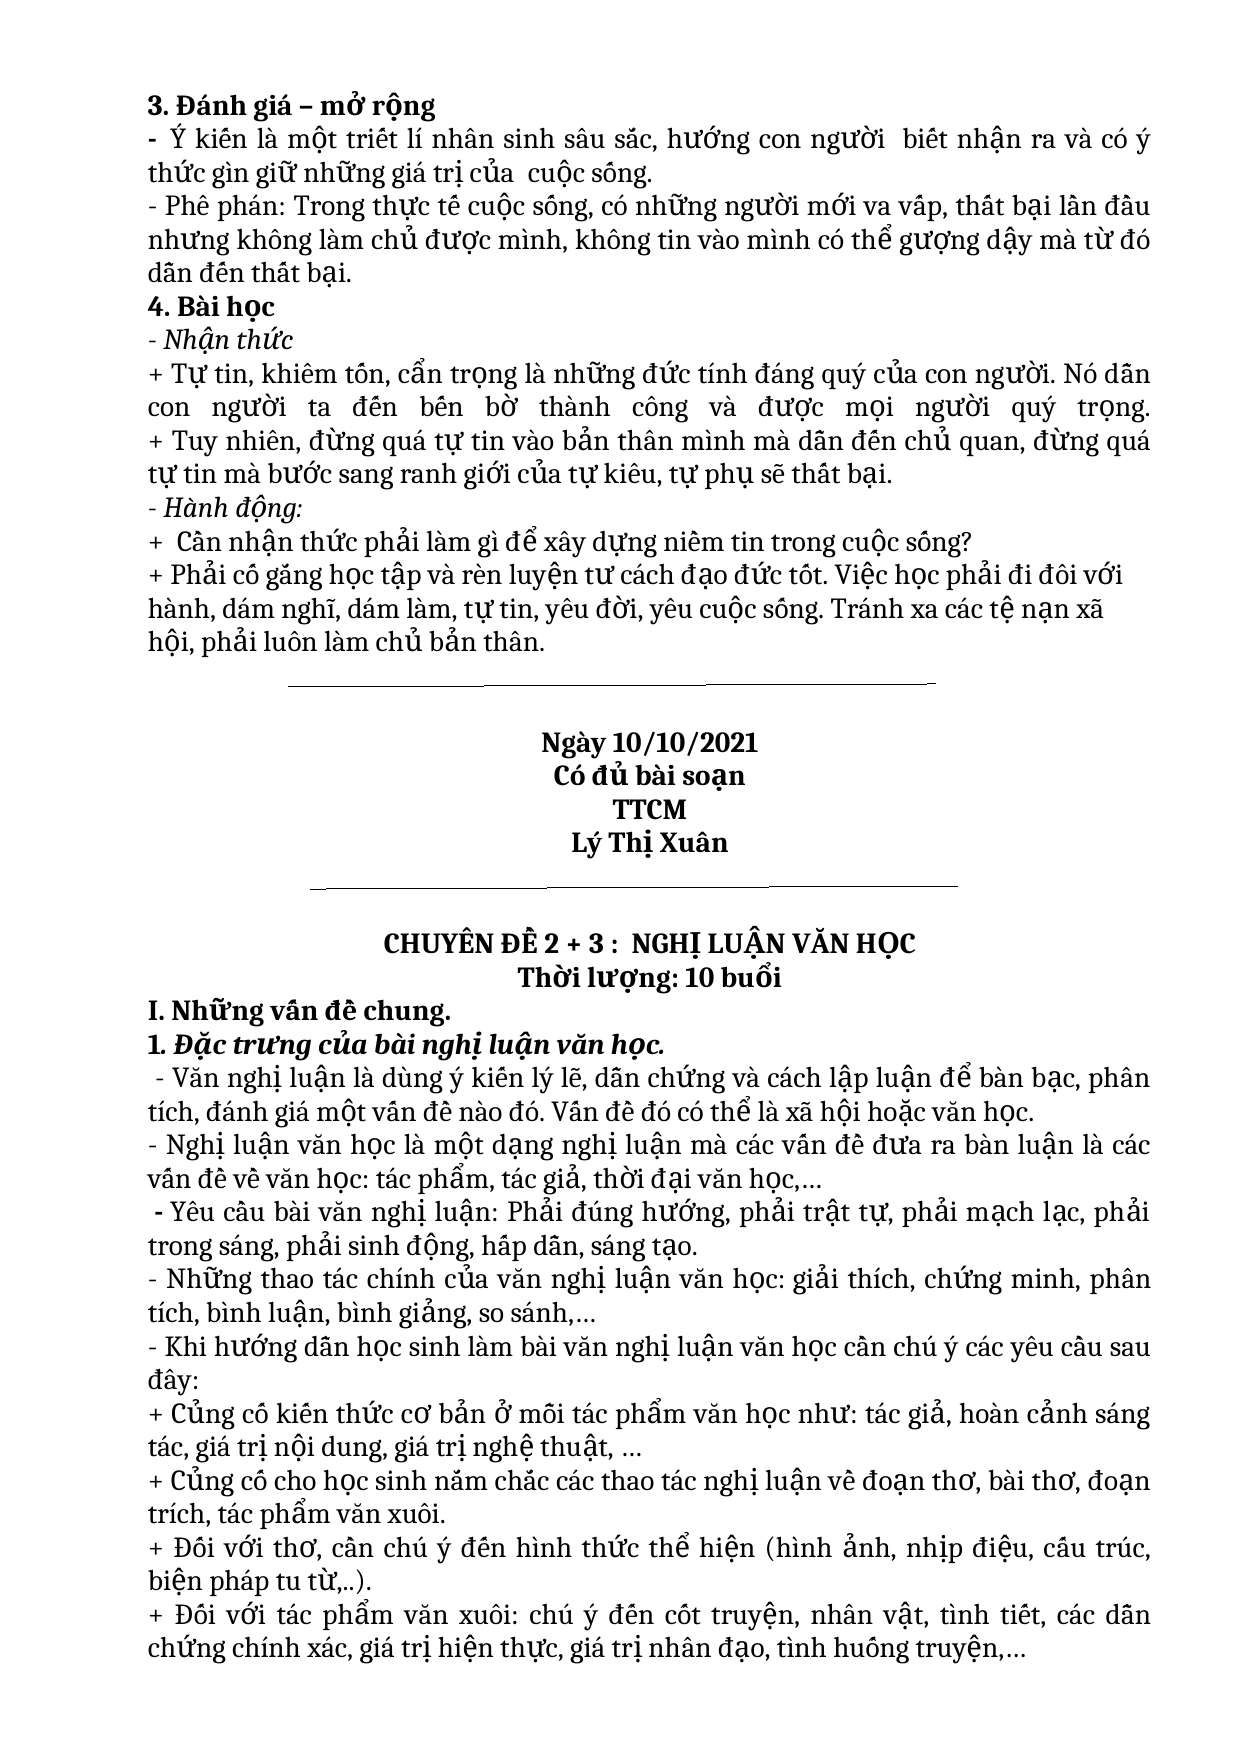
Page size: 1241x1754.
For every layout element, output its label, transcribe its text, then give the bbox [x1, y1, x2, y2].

text Ngày 10/10/2021 [148, 726, 1152, 759]
text + Tự tin, khiêm tốn, cẩn trọng là những đức tính đáng quý của con người. Nó dẫn con người ta đến bến bờ thành công và được mọi người quý trọng. + Tuy nhiên, đừng quá tự tin vào bản thân mình mà dẫn đến chủ quan, đừng quá tự tin mà bước sang ranh giới của tự kiêu, tự phụ sẽ thất bại. [148, 357, 1152, 491]
text - Khi hướng dẫn học sinh làm bài văn nghị luận văn học cần chú ý các yêu cầu sau đây: [148, 1330, 1152, 1397]
text TTCM [148, 793, 1152, 827]
text - Nhận thức [148, 323, 1152, 357]
text Lý Thị Xuân [148, 827, 1152, 860]
text - Nghị luận văn học là một dạng nghị luận mà các vấn đề đưa ra bàn luận là các vấn đề về văn học: tác phẩm, tác giả, thời đại văn học,… [148, 1128, 1152, 1196]
text - Phê phán: Trong thực tế cuộc sống, có những người mới va vấp, thất bại lần đầu nhưng không làm chủ được mình, không tin vào mình có thể gượng dậy mà từ đó dẫn đến thất bại. [148, 189, 1152, 290]
text + Cần nhận thức phải làm gì để xây dựng niềm tin trong cuộc sống? + Phải cố gắng học tập và rèn luyện tư cách đạo đức tốt. Việc học phải đi đôi với hành, dám nghĩ, dám làm, tự tin, yêu đời, yêu cuộc sống. Tránh xa các tệ nạn xã hội, phải luôn làm chủ bản thân. [148, 525, 1152, 659]
text + Củng cố kiến thức cơ bản ở mỗi tác phẩm văn học như: tác giả, hoàn cảnh sáng tác, giá trị nội dung, giá trị nghệ thuật, … [148, 1397, 1152, 1464]
text 1. Đặc trưng của bài nghị luận văn học. [148, 1028, 1152, 1061]
text + Đối với thơ, cần chú ý đến hình thức thể hiện (hình ảnh, nhịp điệu, cấu trúc, biện pháp tu từ,..). [148, 1531, 1152, 1598]
text Thời lượng: 10 buổi [148, 961, 1152, 994]
text I. Những vấn đề chung. [148, 994, 1152, 1028]
text - Yêu cầu bài văn nghị luận: Phải đúng hướng, phải trật tự, phải mạch lạc, phải trong sáng, phải sinh động, hấp dẫn, sáng tạo. [148, 1196, 1152, 1263]
text 3. Đánh giá – mở rộng [148, 89, 1152, 122]
text - Những thao tác chính của văn nghị luận văn học: giải thích, chứng minh, phân tích, bình luận, bình giảng, so sánh,… [148, 1263, 1152, 1330]
text + Đối với tác phẩm văn xuôi: chú ý đến cốt truyện, nhân vật, tình tiết, các dẫn chứng chính xác, giá trị hiện thực, giá trị nhân đạo, tình huống truyện,… [148, 1598, 1152, 1665]
text CHUYÊN ĐỀ 2 + 3 : NGHỊ LUẬN VĂN HỌC [148, 927, 1152, 961]
text 4. Bài học [148, 290, 1152, 323]
text Có đủ bài soạn [148, 759, 1152, 793]
text - Văn nghị luận là dùng ý kiến lý lẽ, dẫn chứng và cách lập luận để bàn bạc, phân tích, đánh giá một vấn đề nào đó. Vấn đề đó có thể là xã hội hoặc văn học. [148, 1061, 1152, 1128]
text - Ý kiến là một triết lí nhân sinh sâu sắc, hướng con người biết nhận ra và có ý thức gìn giữ những giá trị của cuộc sống. [148, 122, 1152, 189]
text - Hành động: [148, 491, 1152, 525]
text + Củng cố cho học sinh nắm chắc các thao tác nghị luận về đoạn thơ, bài thơ, đoạn trích, tác phẩm văn xuôi. [148, 1464, 1152, 1531]
